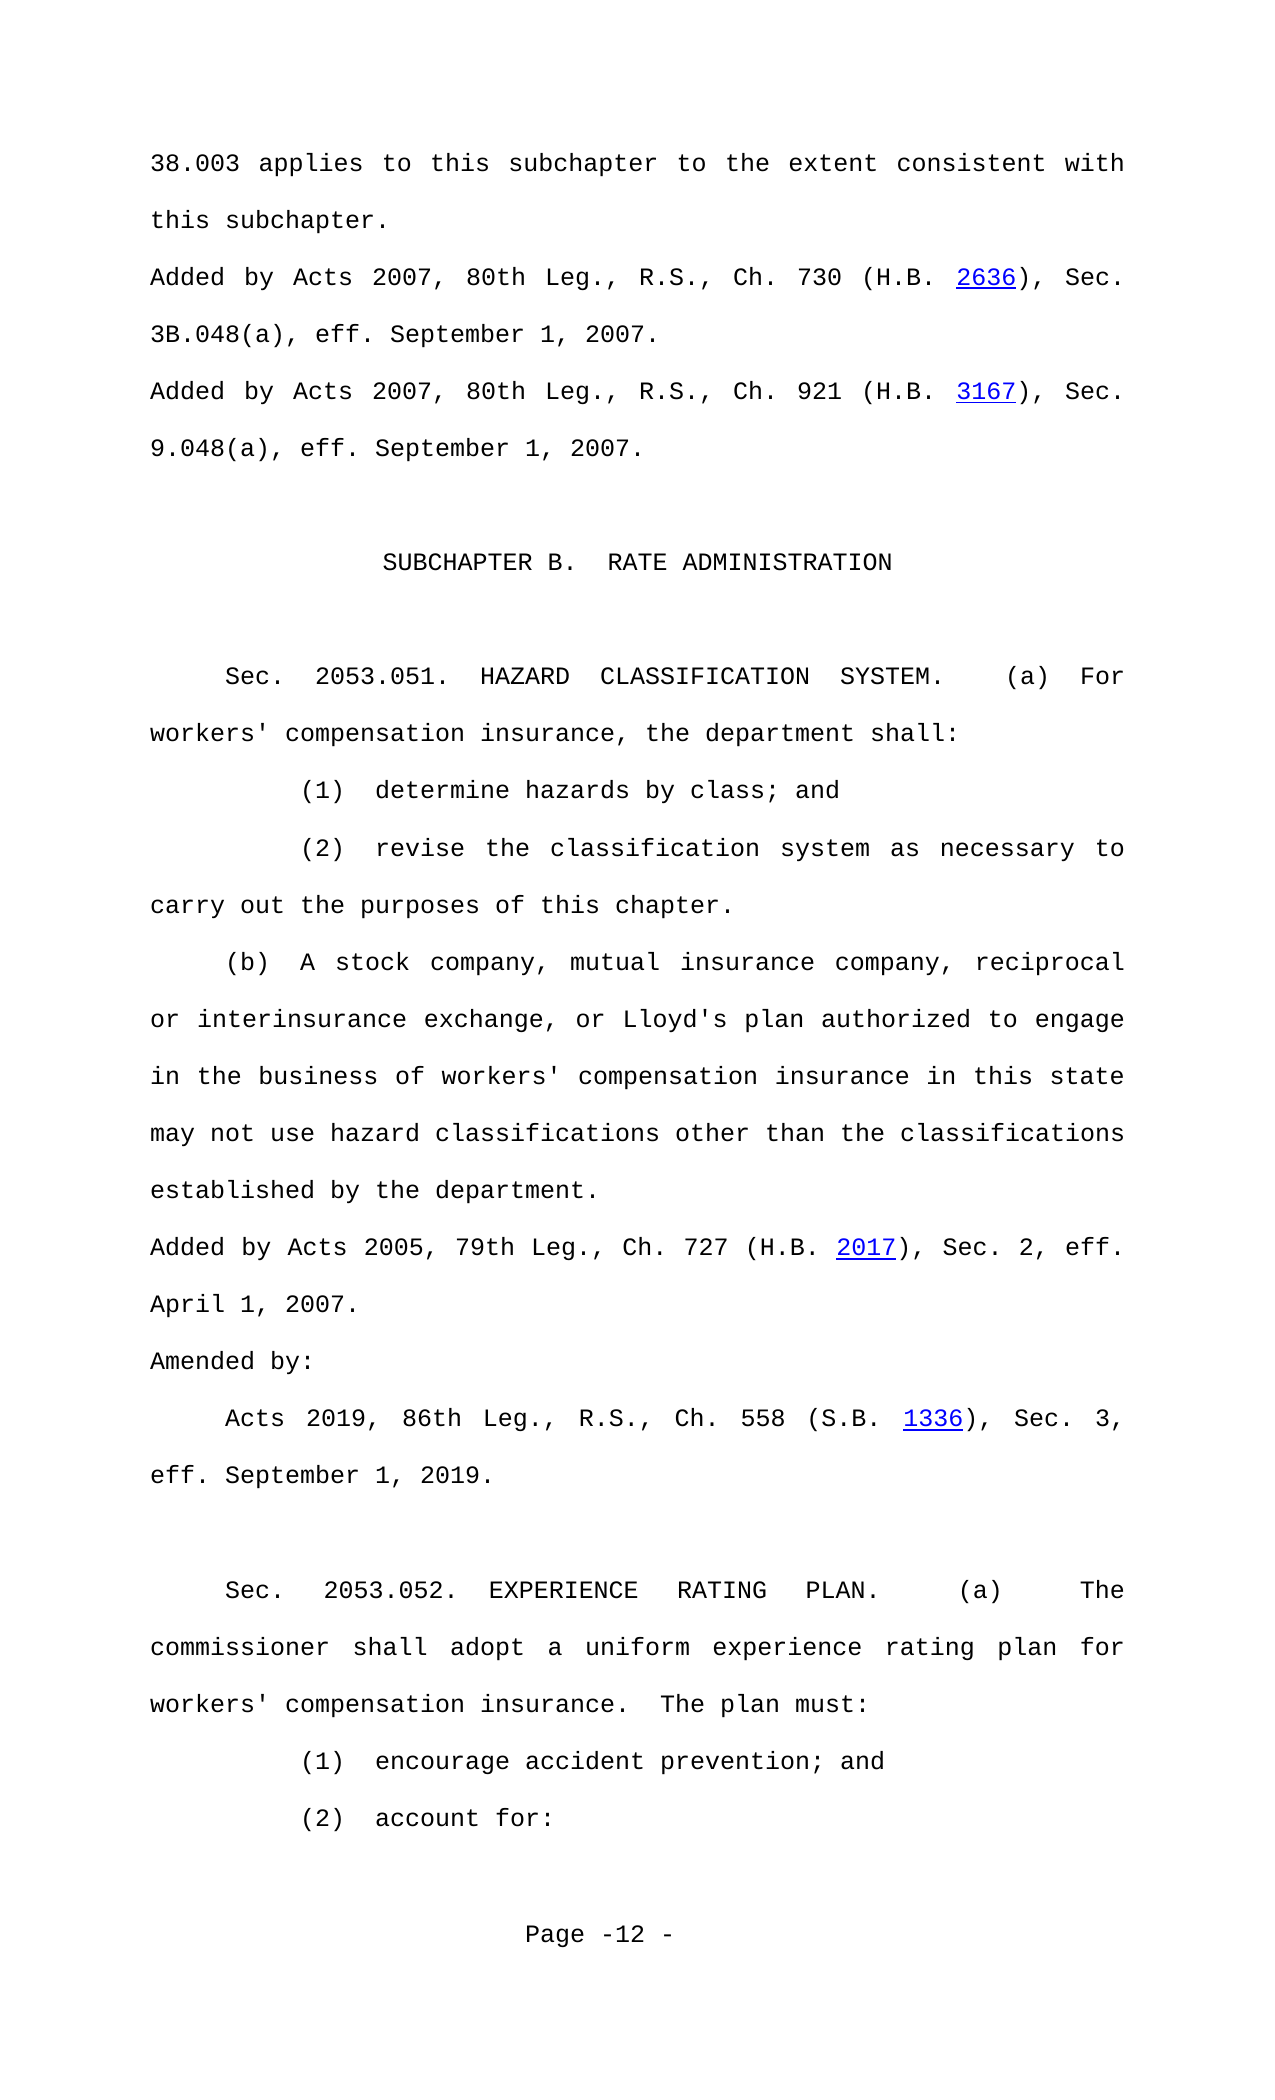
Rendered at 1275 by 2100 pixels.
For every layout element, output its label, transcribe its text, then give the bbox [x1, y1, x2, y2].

text Sec. 2053.052. EXPERIENCE RATING PLAN. (a) The commissioner shall adopt a uniform experience rating plan for workers' compensation insurance. The plan must: [150, 1577, 1125, 1720]
text Added by Acts 2005, 79th Leg., Ch. 727 (H.B. 2017), Sec. 2, eff. April 1, 2007. [150, 1234, 1125, 1320]
text Added by Acts 2007, 80th Leg., R.S., Ch. 921 (H.B. 3167), Sec. 9.048(a), eff. September 1, 2007. [150, 378, 1125, 464]
text (1) encourage accident prevention; and [150, 1748, 1125, 1777]
text Added by Acts 2007, 80th Leg., R.S., Ch. 730 (H.B. 2636), Sec. 3B.048(a), eff. September 1, 2007. [150, 264, 1125, 350]
text SUBCHAPTER B. RATE ADMINISTRATION [150, 549, 1125, 578]
text (1) determine hazards by class; and [150, 778, 1125, 806]
text (b) A stock company, mutual insurance company, reciprocal or interinsurance exchange, or Lloyd's plan authorized to engage in the business of workers' compensation insurance in this state may not use hazard classifications other than the classifications established by the department. [150, 949, 1125, 1206]
text (2) revise the classification system as necessary to carry out the purposes of this chapter. [150, 835, 1125, 921]
text Sec. 2053.051. HAZARD CLASSIFICATION SYSTEM. (a) For workers' compensation insurance, the department shall: [150, 664, 1125, 749]
text Amended by: [150, 1349, 1125, 1377]
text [150, 150, 1125, 236]
text (2) account for: [150, 1805, 1125, 1834]
text Acts 2019, 86th Leg., R.S., Ch. 558 (S.B. 1336), Sec. 3, eff. September 1, 2019. [150, 1406, 1125, 1491]
